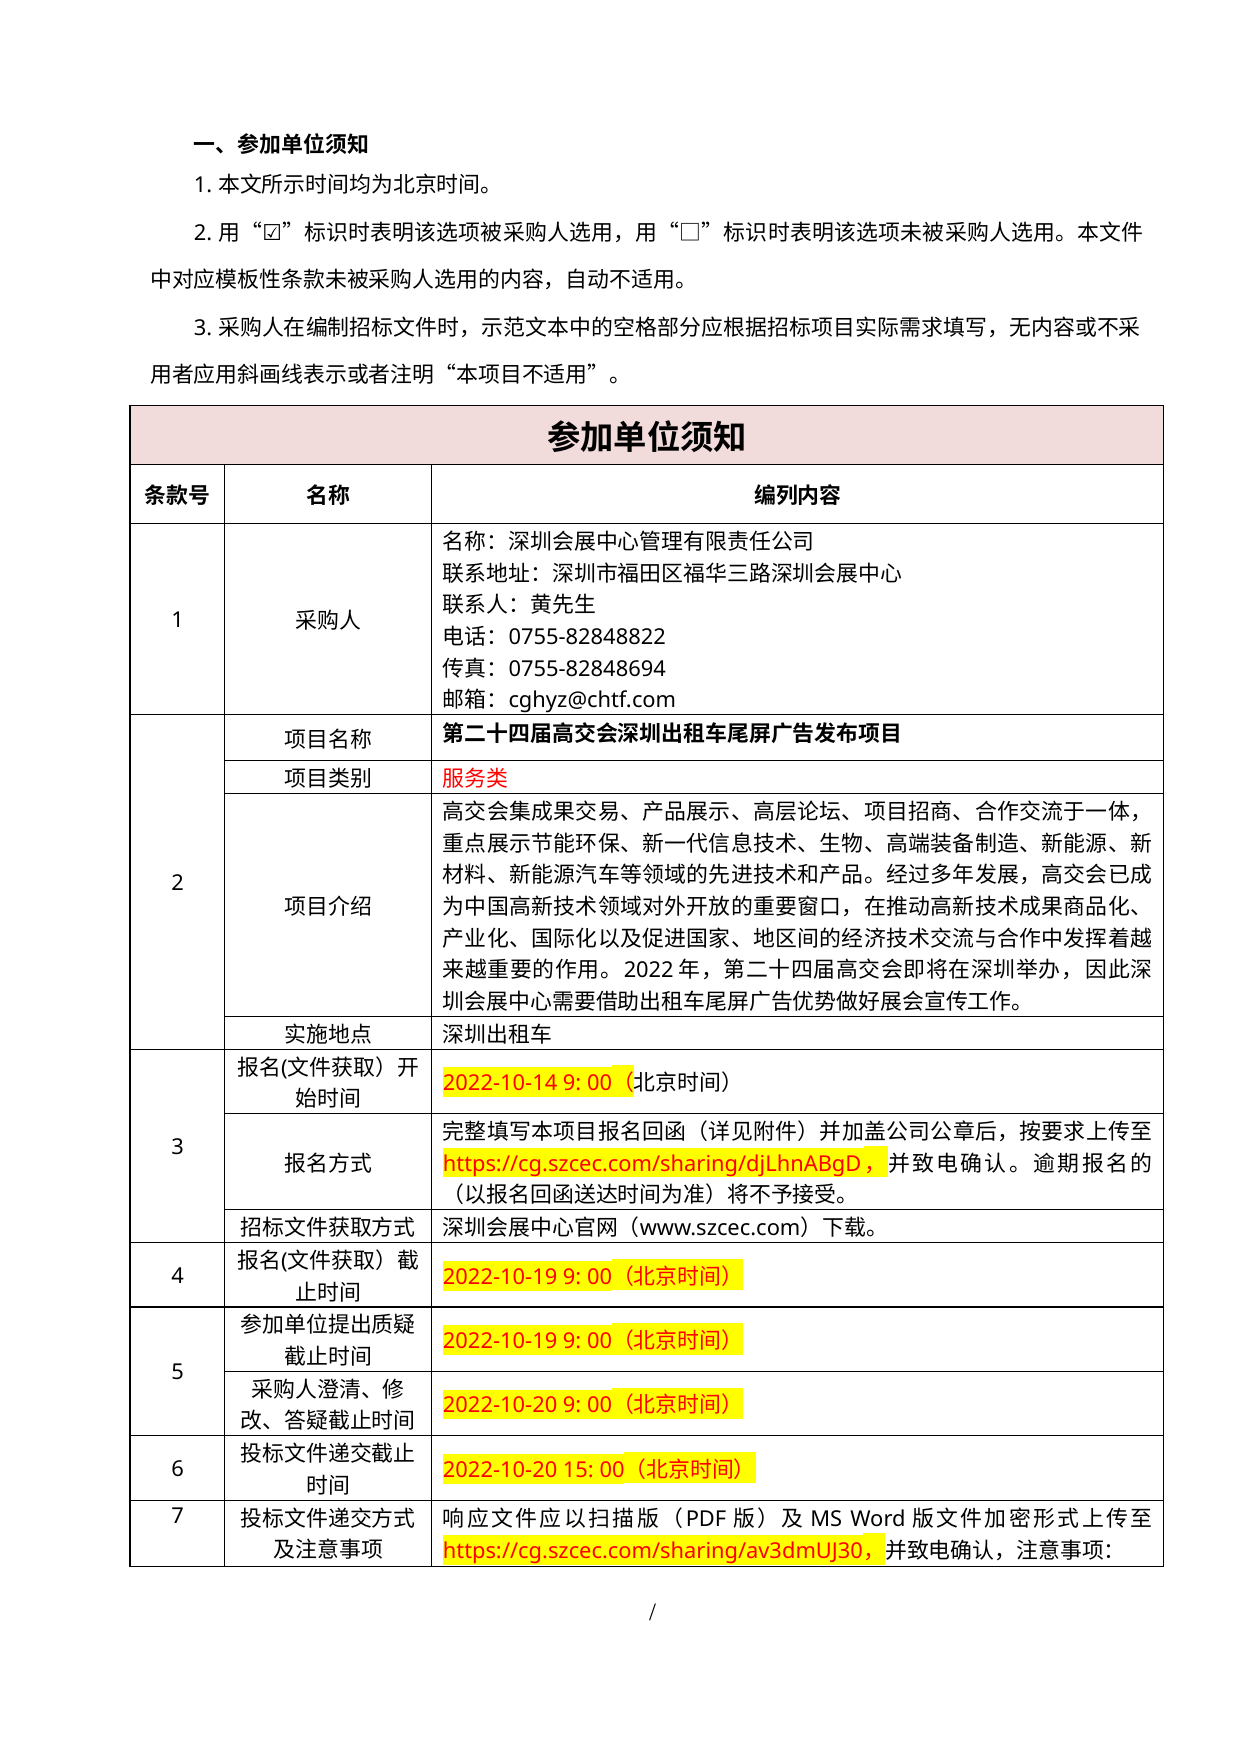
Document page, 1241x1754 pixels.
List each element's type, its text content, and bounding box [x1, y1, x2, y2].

table_cell 服务类 [432, 761, 1163, 793]
table_cell 投标文件递交截止时间 [350, 1436, 431, 1499]
table_cell 参加单位提出质疑 截止时间 [225, 1308, 284, 1371]
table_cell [432, 1501, 1163, 1566]
table_cell 报名(文件获取）开始时间 [225, 1050, 431, 1113]
table_cell 完整填写本项目报名回函（详见附件）并加盖公司公章后，按要求上传至https://cg.szcec.com/sharing/djLhnABgD，并致电确认。逾期报名的（以报名回函送达时间为准）将不予接受。 [432, 1114, 1163, 1209]
table_cell 项目介绍 [225, 794, 431, 1016]
table_cell 条款号 [131, 465, 224, 523]
table_cell 高交会集成果交易、产品展示、高层论坛、项目招商、合作交流于一体，重点展示节能环保、新一代信息技术、生物、高端装备制造、新能源、新材料、新能源汽车等领域的先进技术和产品。经过多年发展，高交会已成为中国高新技术领域对外开放的重要窗口，在推动高新技术成果商品化、产业化、国际化以及促进国家、地区间的经济技术交流与合作中发挥着越来越重要的作用。2022年，第二十四届高交会即将在深圳举办，因此深圳会展中心需要借助出租车尾屏广告优势做好展会宣传工作。 [432, 794, 1163, 1016]
table_cell 采购人 [225, 524, 431, 714]
table_cell 2022-10-20 9: 00（北京时间） [432, 1372, 1163, 1435]
table_cell 招标文件获取方式 [225, 1210, 431, 1242]
table_cell 投标文件递交方式及注意事项 [225, 1501, 431, 1566]
table_cell 2022-10-19 9: 00（北京时间） [432, 1243, 1163, 1306]
table_cell 2022-10-14 9: 00（北京时间） [432, 1050, 1163, 1113]
table_cell 报名(文件获取）截止时间 [225, 1243, 431, 1306]
table_cell 3 [131, 1050, 224, 1242]
table_cell 项目名称 [225, 715, 431, 760]
table_cell 4 [131, 1243, 224, 1306]
table_cell 深圳出租车 [432, 1017, 1163, 1048]
list 采购人在编制招标文件时，示范文本中的空格部分应根据招标项目实际需求填写，无内容或不采用者应用斜画线表示或者注明“本项目不适用”。 [150, 309, 1144, 389]
table_cell 采购人澄清、修改、答疑截止时间 [225, 1372, 431, 1435]
table_cell 2 [131, 715, 224, 1048]
table_cell 深圳会展中心官网（www.szcec.com）下载。 [432, 1210, 1163, 1242]
list 用“☑”标识时表明该选项被采购人选用，用“□”标识时表明该选项未被采购人选用。本文件中对应模板性条款未被采购人选用的内容，自动不适用。 [150, 214, 1144, 294]
table_cell 2022-10-19 9: 00（北京时间） [432, 1308, 1163, 1371]
table_cell 2022-10-20 15: 00（北京时间） [432, 1436, 1163, 1499]
list 参加单位须知 [150, 126, 1144, 159]
table_cell 名称：深圳会展中心管理有限责任公司 联系地址：深圳市福田区福华三路深圳会展中心 联系人：黄先生 电话：0755-82848822 传真：0755-82848694 邮箱：cghyz@chtf.com [432, 524, 1163, 714]
table_cell 参加单位提出质疑 截止时间 [372, 1308, 431, 1371]
table_cell 编列内容 [432, 465, 1163, 523]
table_cell 名称 [225, 465, 431, 523]
table_cell 投标文件递交截止时间 [225, 1436, 306, 1499]
table_cell 实施地点 [225, 1017, 431, 1048]
table_cell 报名方式 [225, 1114, 431, 1209]
table_cell 项目类别 [225, 761, 431, 793]
list 本文所示时间均为北京时间。 [150, 167, 1144, 199]
table_cell 7 [131, 1501, 224, 1566]
table_cell 5 [131, 1308, 224, 1435]
table_cell 6 [131, 1436, 224, 1499]
table_cell 1 [131, 524, 224, 714]
table_cell 第二十四届高交会深圳出租车尾屏广告发布项目 [432, 715, 1163, 760]
table_header 参加单位须知 [131, 406, 1163, 464]
